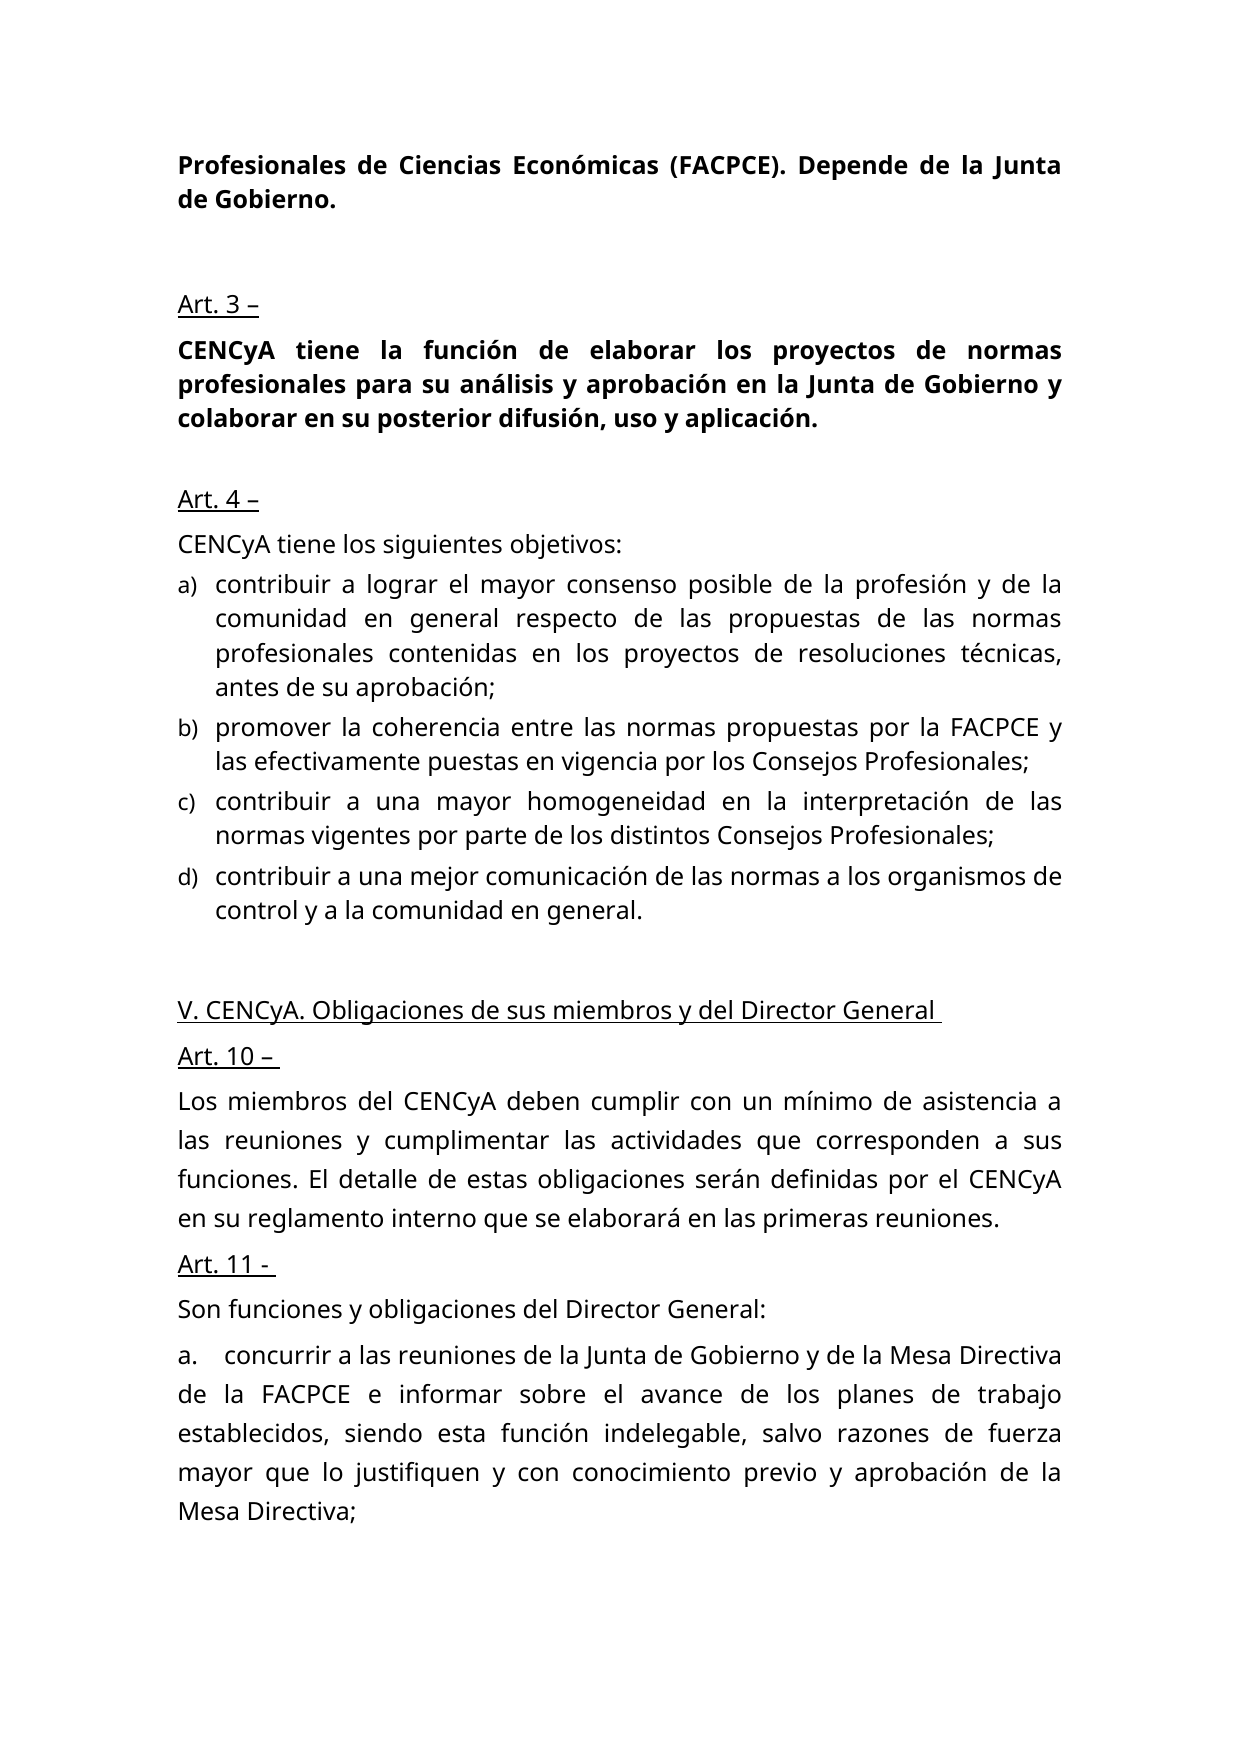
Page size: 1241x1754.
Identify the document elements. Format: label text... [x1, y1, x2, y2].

list contribuir a una mayor homogeneidad en la interpretación de las normas vigentes por parte de los distintos Consejos Profesionales; [177, 784, 1063, 852]
text Art. 10 – [177, 1038, 1063, 1072]
text Art. 3 – [177, 287, 1063, 321]
text Art. 4 – [177, 481, 1063, 515]
list contribuir a lograr el mayor consenso posible de la profesión y de la comunidad en general respecto de las propuestas de las normas profesionales contenidas en los proyectos de resoluciones técnicas, antes de su aprobación; [177, 567, 1063, 703]
text Los miembros del CENCyA deben cumplir con un mínimo de asistencia a las reuniones y cumplimentar las actividades que corresponden a sus funciones. El detalle de estas obligaciones serán definidas por el CENCyA en su reglamento interno que se elaborará en las primeras reuniones. [177, 1083, 1063, 1235]
text Son funciones y obligaciones del Director General: [177, 1292, 1063, 1326]
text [177, 148, 1063, 216]
text V. CENCyA. Obligaciones de sus miembros y del Director General [177, 993, 1063, 1027]
text CENCyA tiene los siguientes objetivos: [177, 527, 1063, 561]
text a. concurrir a las reuniones de la Junta de Gobierno y de la Mesa Directiva de la FACPCE e informar sobre el avance de los planes de trabajo establecidos, siendo esta función indelegable, salvo razones de fuerza mayor que lo justifiquen y con conocimiento previo y aprobación de la Mesa Directiva; [177, 1337, 1063, 1528]
list promover la coherencia entre las normas propuestas por la FACPCE y las efectivamente puestas en vigencia por los Consejos Profesionales; [177, 709, 1063, 778]
text CENCyA tiene la función de elaborar los proyectos de normas profesionales para su análisis y aprobación en la Junta de Gobierno y colaborar en su posterior difusión, uso y aplicación. [177, 333, 1063, 435]
text Art. 11 - [177, 1246, 1063, 1281]
list contribuir a una mejor comunicación de las normas a los organismos de control y a la comunidad en general. [177, 858, 1063, 926]
